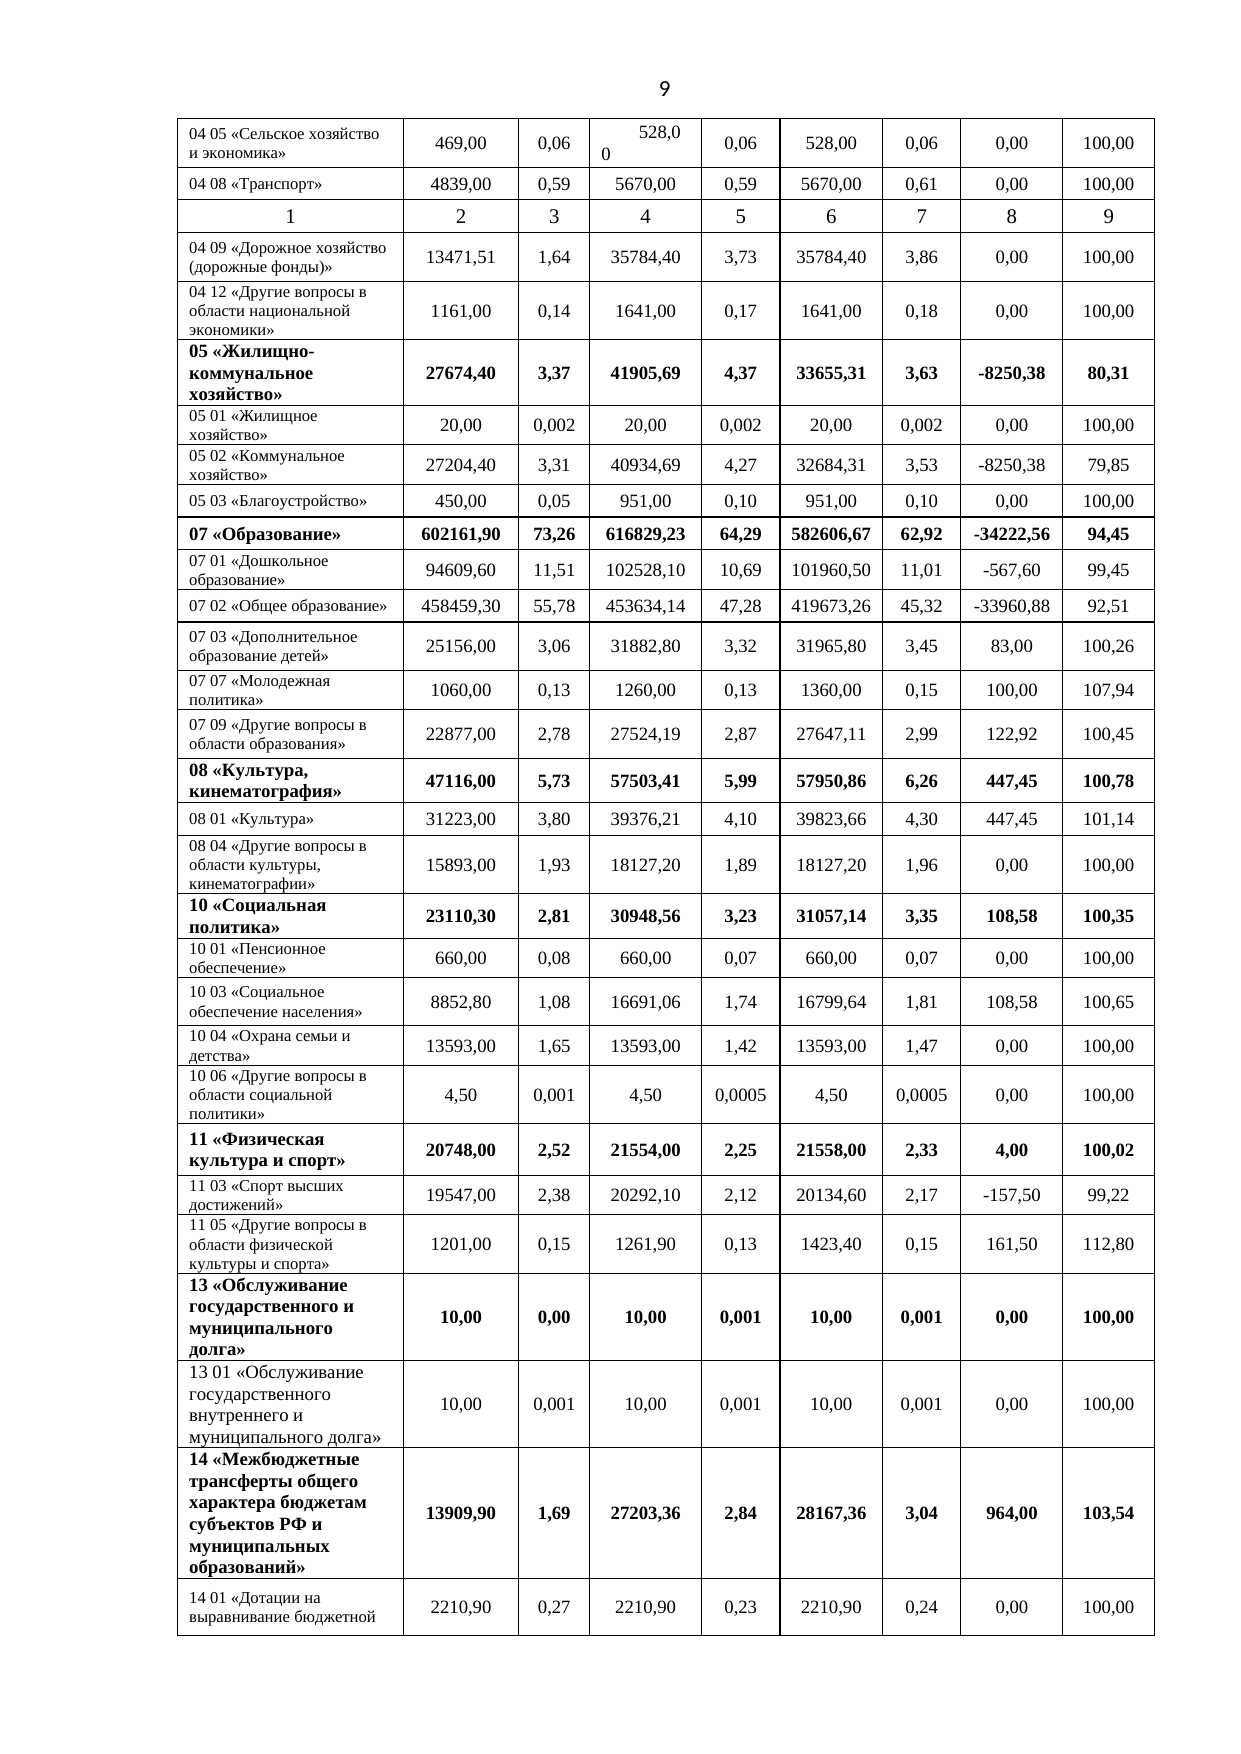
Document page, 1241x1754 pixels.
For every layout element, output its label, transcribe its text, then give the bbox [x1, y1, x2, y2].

table_cell 447,45 [961, 759, 1062, 802]
table_cell 458459,30 [404, 590, 518, 621]
table_cell 16691,06 [590, 978, 701, 1025]
table_cell 1261,90 [590, 1215, 701, 1273]
table_cell 31882,80 [590, 623, 701, 670]
table_cell 3,73 [702, 233, 779, 281]
table_cell 27647,11 [781, 710, 882, 758]
table_cell 0,00 [961, 836, 1062, 893]
table_cell 10 03 «Социальное обеспечение населения» [178, 978, 403, 1025]
table_cell 27524,19 [590, 710, 701, 758]
table_cell 2 [404, 200, 518, 232]
table_cell 100,65 [1063, 978, 1154, 1025]
table_cell 55,78 [519, 590, 589, 621]
table_cell 0,00 [961, 1274, 1062, 1360]
table_cell 112,80 [1063, 1215, 1154, 1273]
table_cell 2,17 [883, 1176, 960, 1214]
table_cell 2210,90 [781, 1579, 882, 1635]
table_cell 0,00 [961, 119, 1062, 167]
table_cell 0,07 [883, 939, 960, 977]
table_cell 102528,10 [590, 550, 701, 589]
table_cell 101960,50 [781, 550, 882, 589]
table_cell 64,29 [702, 518, 779, 549]
table_cell 100,45 [1063, 710, 1154, 758]
table_cell 0,001 [883, 1274, 960, 1360]
table_cell 07 03 «Дополнительное образование детей» [178, 623, 403, 670]
table_cell 10,00 [404, 1274, 518, 1360]
table_cell 3,04 [883, 1448, 960, 1578]
table_cell 616829,23 [590, 518, 701, 549]
table_cell 3,63 [883, 340, 960, 405]
table_cell 08 04 «Другие вопросы в области культуры, кинематографии» [178, 836, 403, 893]
table_cell 101,14 [1063, 803, 1154, 835]
table_cell 3,45 [883, 623, 960, 670]
table_cell 1,69 [519, 1448, 589, 1578]
table_cell 10,00 [590, 1361, 701, 1447]
table_cell 108,58 [961, 978, 1062, 1025]
table_cell 0,05 [519, 485, 589, 516]
table_cell 0,00 [961, 233, 1062, 281]
table_cell 9 [1063, 200, 1154, 232]
table_cell 33655,31 [781, 340, 882, 405]
table_cell 0,001 [883, 1361, 960, 1447]
table_cell 0,15 [883, 1215, 960, 1273]
table_cell 35784,40 [781, 233, 882, 281]
table_cell 05 01 «Жилищное хозяйство» [178, 406, 403, 444]
table_cell 5670,00 [781, 168, 882, 199]
table_cell 0,002 [519, 406, 589, 444]
table_cell 1423,40 [781, 1215, 882, 1273]
table_cell 13909,90 [404, 1448, 518, 1578]
table_cell 3,86 [883, 233, 960, 281]
table_cell 1360,00 [781, 671, 882, 709]
table_cell 6 [781, 200, 882, 232]
table_cell 100,35 [1063, 894, 1154, 937]
table_cell 0,08 [519, 939, 589, 977]
table_cell 0,0005 [883, 1066, 960, 1123]
table_cell 100,00 [1063, 233, 1154, 281]
table_cell 0,07 [702, 939, 779, 977]
table_cell 100,02 [1063, 1124, 1154, 1175]
table_cell 0,06 [883, 119, 960, 167]
table_cell 582606,67 [781, 518, 882, 549]
table_cell 20,00 [590, 406, 701, 444]
table_cell 0,17 [702, 282, 779, 339]
table_cell 10 «Социальная политика» [178, 894, 403, 937]
table_cell 16799,64 [781, 978, 882, 1025]
table_cell 13593,00 [404, 1026, 518, 1064]
table_cell 13 01 «Обслуживание государственного внутреннего и муниципального долга» [178, 1361, 403, 1447]
table_cell 4,00 [961, 1124, 1062, 1175]
table_cell 07 09 «Другие вопросы в области образования» [178, 710, 403, 758]
table_cell 0,002 [883, 406, 960, 444]
table_cell 0,61 [883, 168, 960, 199]
table_cell 0,00 [961, 168, 1062, 199]
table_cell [178, 1579, 403, 1635]
table_cell 100,00 [1063, 939, 1154, 977]
table_cell 100,00 [1063, 1274, 1154, 1360]
table_cell 07 «Образование» [178, 518, 403, 549]
table_cell 100,00 [1063, 836, 1154, 893]
table_cell 100,00 [1063, 1579, 1154, 1635]
table_cell 4,50 [781, 1066, 882, 1123]
table_cell 161,50 [961, 1215, 1062, 1273]
table_cell 108,58 [961, 894, 1062, 937]
table_cell 3 [519, 200, 589, 232]
table_cell -8250,38 [961, 445, 1062, 484]
table_cell 100,00 [1063, 119, 1154, 167]
table_cell 0,00 [961, 1361, 1062, 1447]
table_cell 100,00 [1063, 1066, 1154, 1123]
table_cell 0,001 [519, 1361, 589, 1447]
table_cell 0,15 [519, 1215, 589, 1273]
table_cell 5,99 [702, 759, 779, 802]
table_cell 21558,00 [781, 1124, 882, 1175]
table_cell 57950,86 [781, 759, 882, 802]
table_cell 100,26 [1063, 623, 1154, 670]
table_cell 4,37 [702, 340, 779, 405]
table_cell 5670,00 [590, 168, 701, 199]
table_cell 10,00 [404, 1361, 518, 1447]
table_cell 3,37 [519, 340, 589, 405]
table_cell 107,94 [1063, 671, 1154, 709]
table_cell 20134,60 [781, 1176, 882, 1214]
table_cell 07 01 «Дошкольное образование» [178, 550, 403, 589]
table_cell 10 04 «Охрана семьи и детства» [178, 1026, 403, 1064]
table_cell 450,00 [404, 485, 518, 516]
table_cell 18127,20 [590, 836, 701, 893]
table_cell 8 [961, 200, 1062, 232]
table_cell 08 01 «Культура» [178, 803, 403, 835]
table_cell 2,25 [702, 1124, 779, 1175]
table_cell 2,78 [519, 710, 589, 758]
table_cell 2,38 [519, 1176, 589, 1214]
table_cell 7 [883, 200, 960, 232]
table_cell 1,65 [519, 1026, 589, 1064]
table_cell 10,00 [781, 1361, 882, 1447]
table_cell 4,10 [702, 803, 779, 835]
table_cell 0,00 [961, 939, 1062, 977]
table_cell 1,96 [883, 836, 960, 893]
table_cell 0,18 [883, 282, 960, 339]
table_cell 07 07 «Молодежная политика» [178, 671, 403, 709]
table_cell 10,00 [781, 1274, 882, 1360]
table_cell 447,45 [961, 803, 1062, 835]
table_cell 45,32 [883, 590, 960, 621]
table_cell 1,89 [702, 836, 779, 893]
table_cell 951,00 [781, 485, 882, 516]
table_cell 1,47 [883, 1026, 960, 1064]
table_cell 73,26 [519, 518, 589, 549]
table_cell 92,51 [1063, 590, 1154, 621]
table_cell 0,00 [961, 282, 1062, 339]
table_cell 1,08 [519, 978, 589, 1025]
table_cell 0,59 [519, 168, 589, 199]
table_cell 05 02 «Коммунальное хозяйство» [178, 445, 403, 484]
table_cell 10 06 «Другие вопросы в области социальной политики» [178, 1066, 403, 1123]
table_cell 10,00 [590, 1274, 701, 1360]
table_cell 35784,40 [590, 233, 701, 281]
table_cell 660,00 [781, 939, 882, 977]
table_cell 13471,51 [404, 233, 518, 281]
table_cell 31965,80 [781, 623, 882, 670]
table_cell 660,00 [590, 939, 701, 977]
table_cell 18127,20 [781, 836, 882, 893]
table_cell 100,00 [1063, 1026, 1154, 1064]
table_cell 528,00 [590, 119, 701, 167]
table_cell 1060,00 [404, 671, 518, 709]
table_cell 04 12 «Другие вопросы в области национальной экономики» [178, 282, 403, 339]
table_cell 2,99 [883, 710, 960, 758]
table_cell 13 «Обслуживание государственного и муниципального долга» [178, 1274, 403, 1360]
table_cell -157,50 [961, 1176, 1062, 1214]
table_cell 1,93 [519, 836, 589, 893]
table_cell 80,31 [1063, 340, 1154, 405]
table_cell 0,13 [702, 671, 779, 709]
table_cell 0,00 [961, 1066, 1062, 1123]
table_cell 25156,00 [404, 623, 518, 670]
table_cell 453634,14 [590, 590, 701, 621]
table_cell 103,54 [1063, 1448, 1154, 1578]
table_cell 100,00 [961, 671, 1062, 709]
table_cell 3,35 [883, 894, 960, 937]
table_cell 0,59 [702, 168, 779, 199]
table_cell -567,60 [961, 550, 1062, 589]
table_cell 100,00 [1063, 1361, 1154, 1447]
table_cell 07 02 «Общее образование» [178, 590, 403, 621]
table_cell 11 «Физическая культура и спорт» [178, 1124, 403, 1175]
table_cell 1260,00 [590, 671, 701, 709]
table_cell 1,64 [519, 233, 589, 281]
table_cell 2,12 [702, 1176, 779, 1214]
table_cell 2,52 [519, 1124, 589, 1175]
table_cell 0,001 [519, 1066, 589, 1123]
table_cell 31057,14 [781, 894, 882, 937]
table_cell 0,14 [519, 282, 589, 339]
table_cell 13593,00 [781, 1026, 882, 1064]
table_cell 2,33 [883, 1124, 960, 1175]
table_cell 04 08 «Транспорт» [178, 168, 403, 199]
table_cell 3,32 [702, 623, 779, 670]
table_cell 4839,00 [404, 168, 518, 199]
table_cell 32684,31 [781, 445, 882, 484]
table_cell 0,10 [702, 485, 779, 516]
table_cell 2,87 [702, 710, 779, 758]
table_cell 79,85 [1063, 445, 1154, 484]
table_cell 0,00 [961, 485, 1062, 516]
table_cell 41905,69 [590, 340, 701, 405]
table_cell 11 05 «Другие вопросы в области физической культуры и спорта» [178, 1215, 403, 1273]
table_cell 04 09 «Дорожное хозяйство (дорожные фонды)» [178, 233, 403, 281]
table_cell 5,73 [519, 759, 589, 802]
table_cell 0,001 [702, 1274, 779, 1360]
table_cell 99,22 [1063, 1176, 1154, 1214]
table_cell 0,15 [883, 671, 960, 709]
table_cell 47,28 [702, 590, 779, 621]
table_cell 602161,90 [404, 518, 518, 549]
table_cell 4,30 [883, 803, 960, 835]
table_cell 0,0005 [702, 1066, 779, 1123]
table_cell 05 03 «Благоустройство» [178, 485, 403, 516]
table_cell 951,00 [590, 485, 701, 516]
table_cell 5 [702, 200, 779, 232]
table_cell 2210,90 [590, 1579, 701, 1635]
table_cell 0,10 [883, 485, 960, 516]
table_cell 47116,00 [404, 759, 518, 802]
table_cell 22877,00 [404, 710, 518, 758]
table_cell 1,81 [883, 978, 960, 1025]
table_cell 0,00 [961, 406, 1062, 444]
table_cell 3,06 [519, 623, 589, 670]
table_cell 10,69 [702, 550, 779, 589]
table_cell 62,92 [883, 518, 960, 549]
table_cell 469,00 [404, 119, 518, 167]
table_cell 1,42 [702, 1026, 779, 1064]
table_cell 0,27 [519, 1579, 589, 1635]
table_cell 1641,00 [781, 282, 882, 339]
table_cell 6,26 [883, 759, 960, 802]
table_cell 0,23 [702, 1579, 779, 1635]
table_cell 11 03 «Спорт высших достижений» [178, 1176, 403, 1214]
table_cell 4,50 [590, 1066, 701, 1123]
table_cell 0,24 [883, 1579, 960, 1635]
table_cell 05 «Жилищно-коммунальное хозяйство» [178, 340, 403, 405]
table_cell 10 01 «Пенсионное обеспечение» [178, 939, 403, 977]
table_cell 3,80 [519, 803, 589, 835]
table_cell 4,27 [702, 445, 779, 484]
table_cell 100,00 [1063, 406, 1154, 444]
table_cell 1201,00 [404, 1215, 518, 1273]
table_cell 27204,40 [404, 445, 518, 484]
table_cell 04 05 «Сельское хозяйство и экономика» [178, 119, 403, 167]
table_cell 100,78 [1063, 759, 1154, 802]
table_cell 99,45 [1063, 550, 1154, 589]
table_cell 528,00 [781, 119, 882, 167]
table_cell 4 [590, 200, 701, 232]
table_cell 94609,60 [404, 550, 518, 589]
table_cell 20,00 [404, 406, 518, 444]
table_cell 20292,10 [590, 1176, 701, 1214]
table_cell 0,06 [702, 119, 779, 167]
table_cell 3,31 [519, 445, 589, 484]
table_cell 20748,00 [404, 1124, 518, 1175]
table_cell 1 [178, 200, 403, 232]
table_cell 100,00 [1063, 485, 1154, 516]
table_cell 0,00 [961, 1026, 1062, 1064]
table_cell 4,50 [404, 1066, 518, 1123]
table_cell 0,06 [519, 119, 589, 167]
table_cell 660,00 [404, 939, 518, 977]
table_cell 122,92 [961, 710, 1062, 758]
table_cell 0,002 [702, 406, 779, 444]
table_cell 0,13 [519, 671, 589, 709]
table_cell 8852,80 [404, 978, 518, 1025]
table_cell 13593,00 [590, 1026, 701, 1064]
table_cell 27203,36 [590, 1448, 701, 1578]
table_cell 2,84 [702, 1448, 779, 1578]
table_cell 1161,00 [404, 282, 518, 339]
table_cell 11,01 [883, 550, 960, 589]
table_cell 27674,40 [404, 340, 518, 405]
table_cell 1,74 [702, 978, 779, 1025]
table_cell -33960,88 [961, 590, 1062, 621]
table_cell 40934,69 [590, 445, 701, 484]
table_cell 21554,00 [590, 1124, 701, 1175]
table_cell 0,001 [702, 1361, 779, 1447]
table_cell 57503,41 [590, 759, 701, 802]
table_cell 2,81 [519, 894, 589, 937]
table_cell 100,00 [1063, 168, 1154, 199]
table_cell 08 «Культура, кинематография» [178, 759, 403, 802]
table_cell 0,13 [702, 1215, 779, 1273]
table_cell 0,00 [519, 1274, 589, 1360]
table_cell 23110,30 [404, 894, 518, 937]
table_cell 30948,56 [590, 894, 701, 937]
table_cell 3,53 [883, 445, 960, 484]
table_cell -8250,38 [961, 340, 1062, 405]
table_cell 94,45 [1063, 518, 1154, 549]
table_cell 964,00 [961, 1448, 1062, 1578]
table_cell 1641,00 [590, 282, 701, 339]
table_cell 0,00 [961, 1579, 1062, 1635]
table_cell 11,51 [519, 550, 589, 589]
table_cell 83,00 [961, 623, 1062, 670]
table_cell 31223,00 [404, 803, 518, 835]
table_cell 19547,00 [404, 1176, 518, 1214]
table_cell 3,23 [702, 894, 779, 937]
table_cell 39376,21 [590, 803, 701, 835]
table_cell 14 «Межбюджетные трансферты общего характера бюджетам субъектов РФ и муниципальных образований» [178, 1448, 403, 1578]
table_cell 2210,90 [404, 1579, 518, 1635]
table_cell 100,00 [1063, 282, 1154, 339]
table_cell 20,00 [781, 406, 882, 444]
table_cell -34222,56 [961, 518, 1062, 549]
table_cell 15893,00 [404, 836, 518, 893]
table_cell 39823,66 [781, 803, 882, 835]
table_cell 28167,36 [781, 1448, 882, 1578]
table_cell 419673,26 [781, 590, 882, 621]
